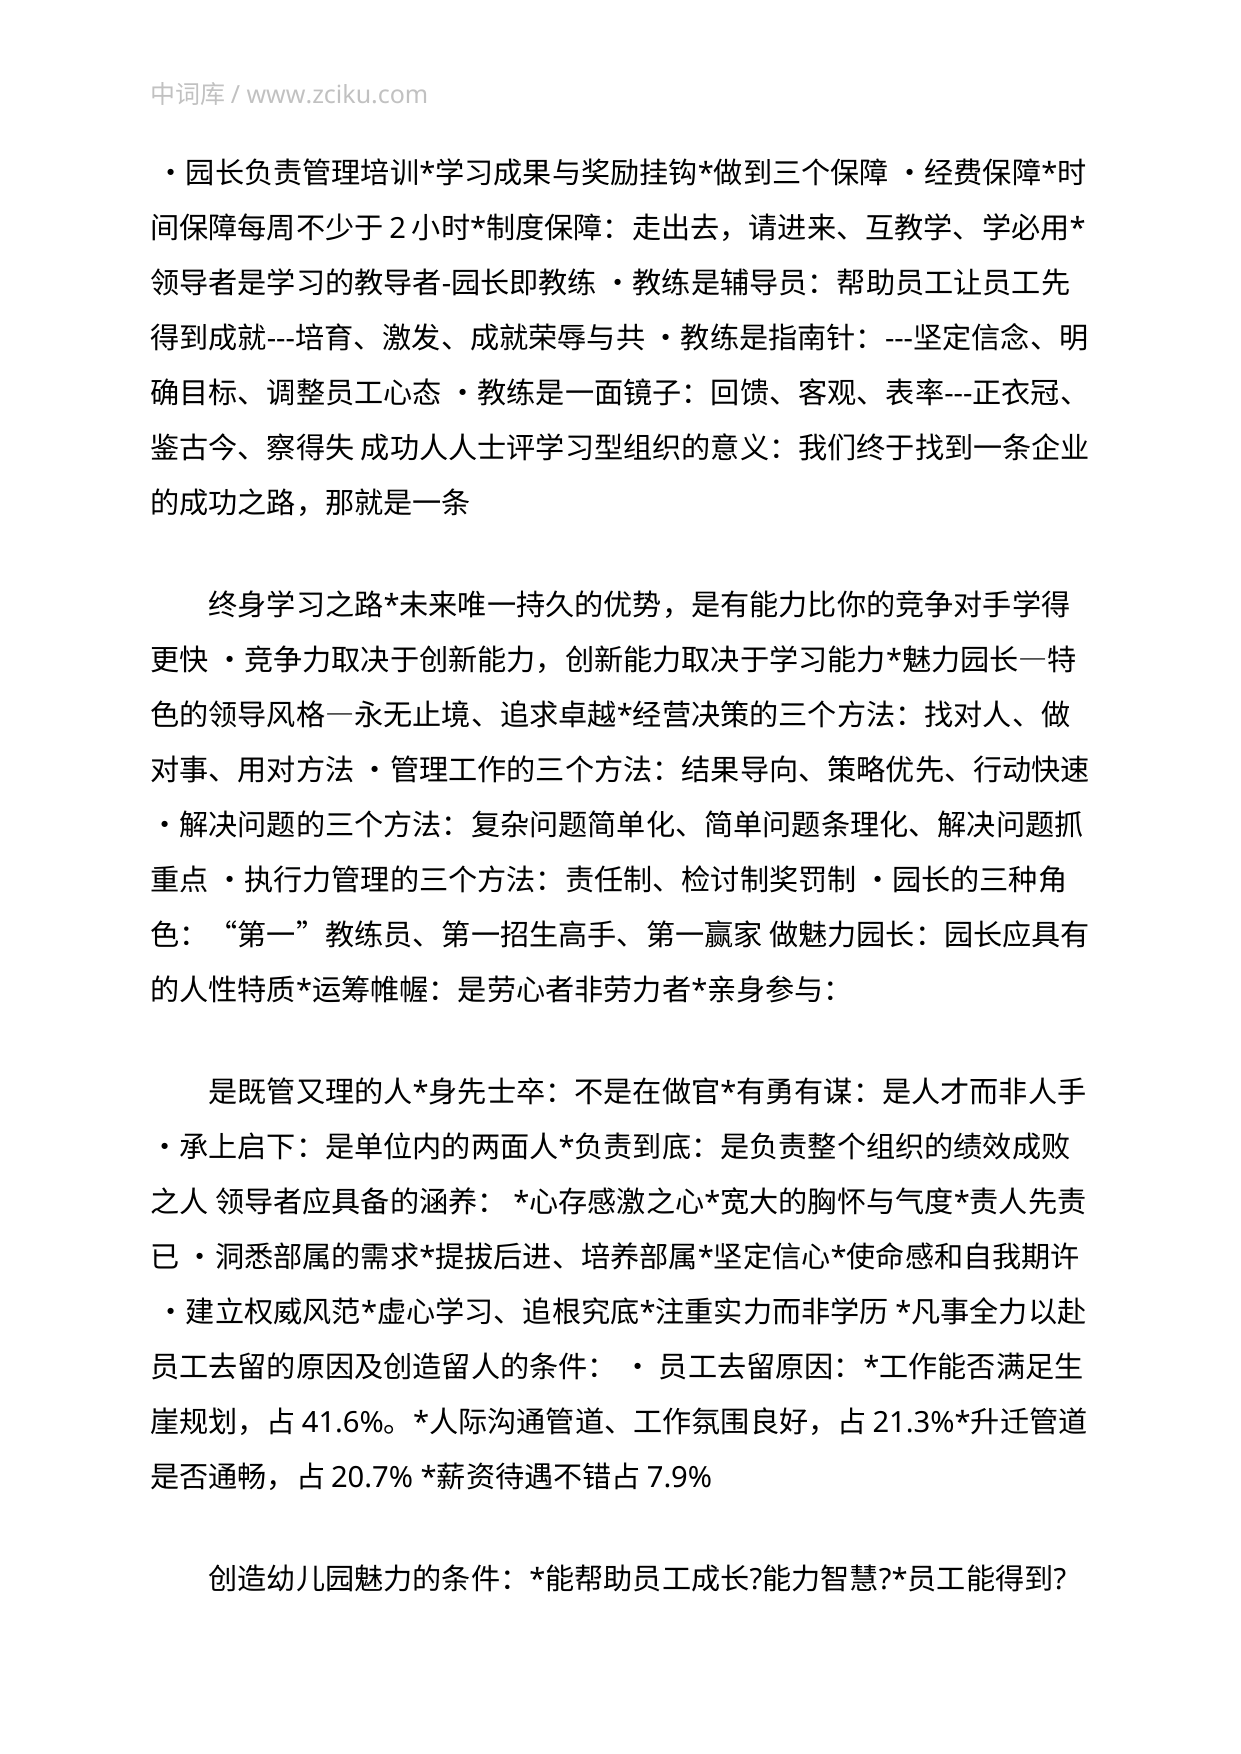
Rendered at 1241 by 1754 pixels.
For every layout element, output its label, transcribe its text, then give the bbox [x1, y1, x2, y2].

text 是既管又理的人*身先士卒：不是在做官*有勇有谋：是人才而非人手 •承上启下：是单位内的两面人*负责到底：是负责整个组织的绩效成败之人 领导者应具备的涵养： *心存感激之心*宽大的胸怀与气度*责人先责已 •洞悉部属的需求*提拔后进、培养部属*坚定信心*使命感和自我期许 •建立权威风范*虚心学习、追根究底*注重实力而非学历 *凡事全力以赴 员工去留的原因及创造留人的条件： • 员工去留原因：*工作能否满足生崖规划，占41.6%。*人际沟通管道、工作氛围良好，占21.3%*升迁管道是否通畅，占20.7% *薪资待遇不错占7.9% [150, 1068, 1090, 1496]
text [150, 1555, 1090, 1598]
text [150, 150, 1090, 522]
text 终身学习之路*未来唯一持久的优势，是有能力比你的竞争对手学得更快 •竞争力取决于创新能力，创新能力取决于学习能力*魅力园长—特色的领导风格—永无止境、追求卓越*经营决策的三个方法：找对人、做对事、用对方法 •管理工作的三个方法：结果导向、策略优先、行动快速 •解决问题的三个方法：复杂问题简单化、简单问题条理化、解决问题抓重点 •执行力管理的三个方法：责任制、检讨制奖罚制 •园长的三种角色：“第一”教练员、第一招生高手、第一赢家 做魅力园长：园长应具有的人性特质*运筹帷幄：是劳心者非劳力者*亲身参与： [150, 582, 1090, 1009]
